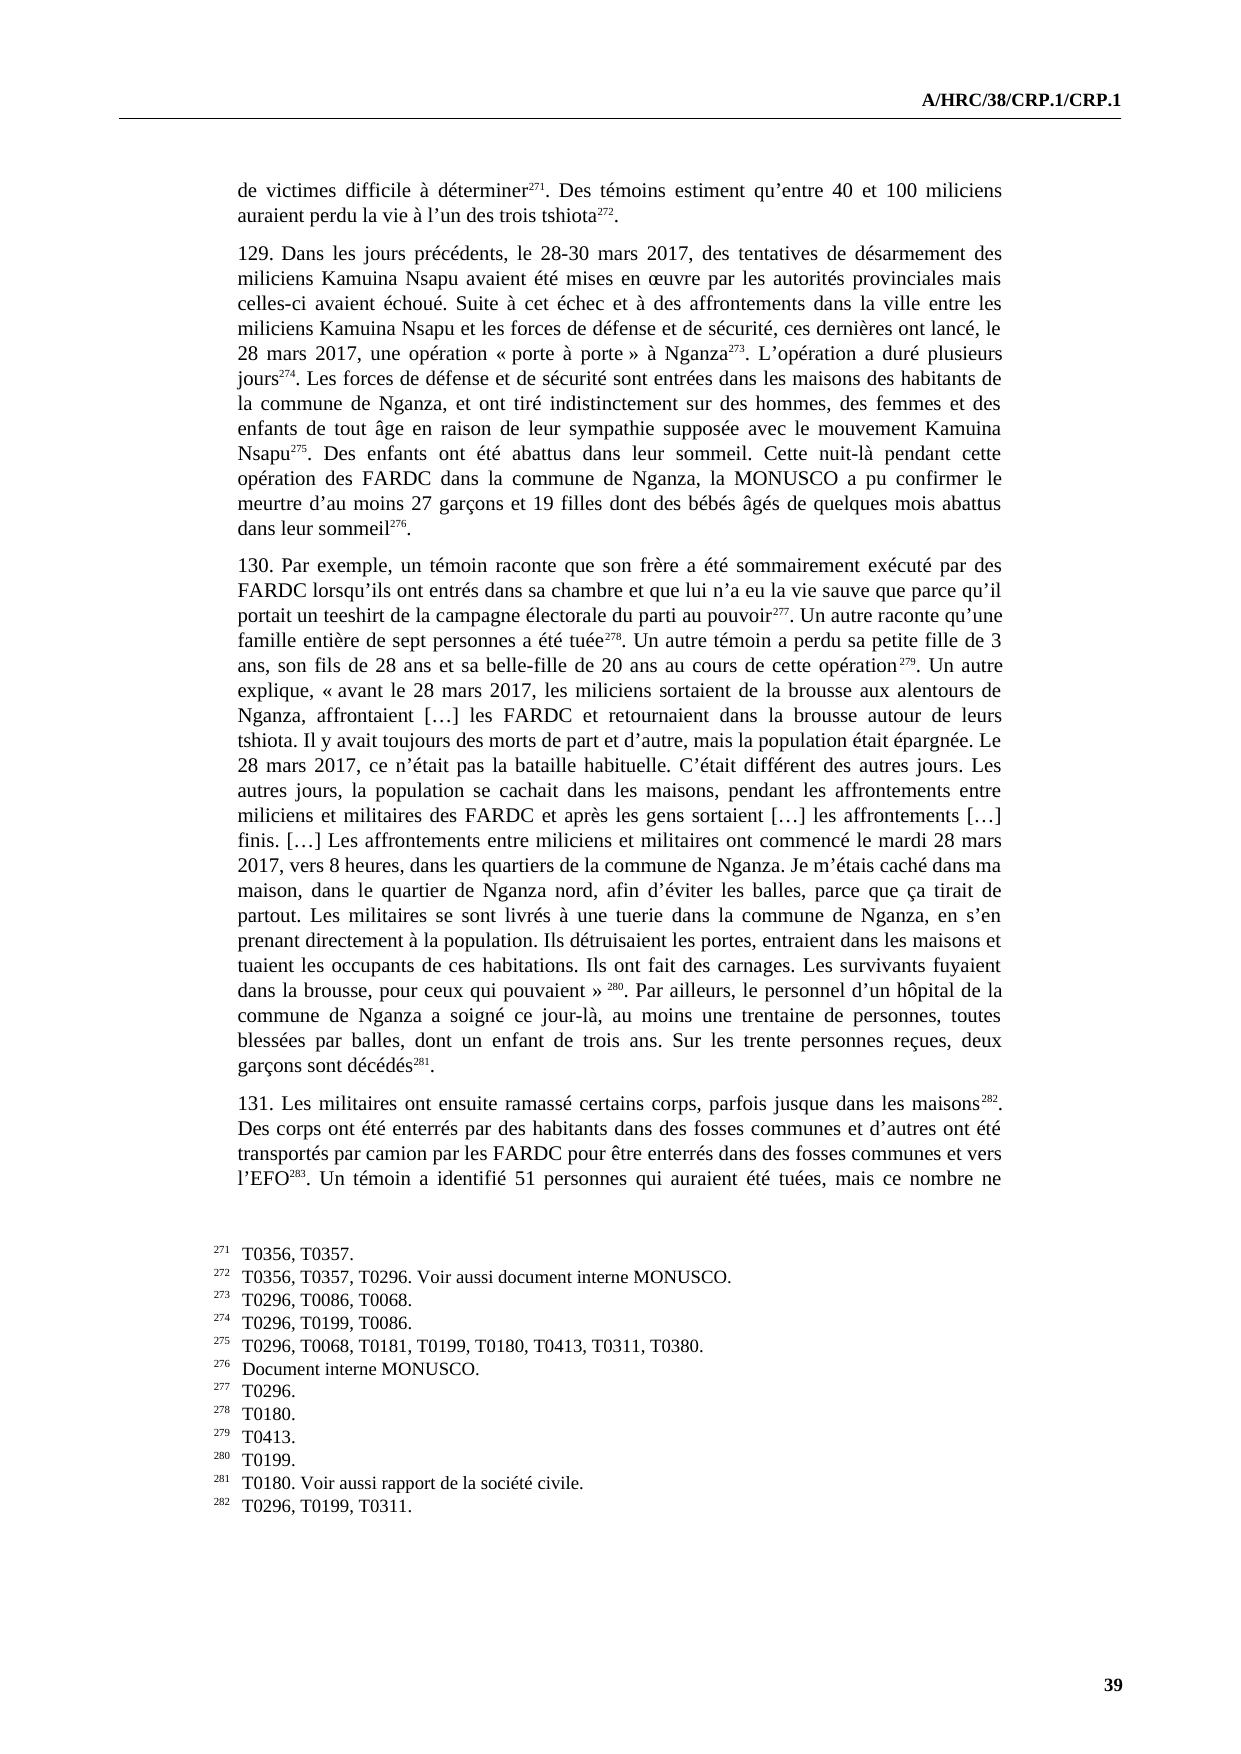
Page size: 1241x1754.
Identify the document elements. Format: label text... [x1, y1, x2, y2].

text Les militaires ont ensuite ramassé certains corps, parfois jusque dans les maisons. Des corps ont été enterrés par des habitants dans des fosses communes et d’autres ont été transportés par camion par les FARDC pour être enterrés dans des fosses communes et vers l’EFO. Un témoin a identifié 51 personnes qui auraient été tuées, mais ce nombre ne comptabilise pas les personnes venues d’ailleurs. Un autre qui a participé au ramassage des corps dans le quartier de Nganza Nord a comptabilisé au moins 50 personnes tuées de tous âges, y compris des bébés et des femmes enceintes. La MONUSCO a également documenté le cas du viol d’une fille de 12 ans par les FARDC la nuit du 28 mars 2017. [237, 1090, 1003, 1190]
text Par exemple, un témoin raconte que son frère a été sommairement exécuté par des FARDC lorsqu’ils ont entrés dans sa chambre et que lui n’a eu la vie sauve que parce qu’il portait un teeshirt de la campagne électorale du parti au pouvoir. Un autre raconte qu’une famille entière de sept personnes a été tuée. Un autre témoin a perdu sa petite fille de 3 ans, son fils de 28 ans et sa belle-fille de 20 ans au cours de cette opération. Un autre explique, « avant le 28 mars 2017, les miliciens sortaient de la brousse aux alentours de Nganza, affrontaient […] les FARDC et retournaient dans la brousse autour de leurs tshiota. Il y avait toujours des morts de part et d’autre, mais la population était épargnée. Le 28 mars 2017, ce n’était pas la bataille habituelle. C’était différent des autres jours. Les autres jours, la population se cachait dans les maisons, pendant les affrontements entre miliciens et militaires des FARDC et après les gens sortaient […] les affrontements […] finis. […] Les affrontements entre miliciens et militaires ont commencé le mardi 28 mars 2017, vers 8 heures, dans les quartiers de la commune de Nganza. Je m’étais caché dans ma maison, dans le quartier de Nganza nord, afin d’éviter les balles, parce que ça tirait de partout. Les militaires se sont livrés à une tuerie dans la commune de Nganza, en s’en prenant directement à la population. Ils détruisaient les portes, entraient dans les maisons et tuaient les occupants de ces habitations. Ils ont fait des carnages. Les survivants fuyaient dans la brousse, pour ceux qui pouvaient » . Par ailleurs, le personnel d’un hôpital de la commune de Nganza a soigné ce jour-là, au moins une trentaine de personnes, toutes blessées par balles, dont un enfant de trois ans. Sur les trente personnes reçues, deux garçons sont décédés. [237, 552, 1003, 1077]
text Dans les jours précédents, le 28-30 mars 2017, des tentatives de désarmement des miliciens Kamuina Nsapu avaient été mises en œuvre par les autorités provinciales mais celles-ci avaient échoué. Suite à cet échec et à des affrontements dans la ville entre les miliciens Kamuina Nsapu et les forces de défense et de sécurité, ces dernières ont lancé, le 28 mars 2017, une opération « porte à porte » à Nganza. L’opération a duré plusieurs jours. Les forces de défense et de sécurité sont entrées dans les maisons des habitants de la commune de Nganza, et ont tiré indistinctement sur des hommes, des femmes et des enfants de tout âge en raison de leur sympathie supposée avec le mouvement Kamuina Nsapu. Des enfants ont été abattus dans leur sommeil. Cette nuit-là pendant cette opération des FARDC dans la commune de Nganza, la MONUSCO a pu confirmer le meurtre d’au moins 27 garçons et 19 filles dont des bébés âgés de quelques mois abattus dans leur sommeil. [237, 240, 1003, 540]
